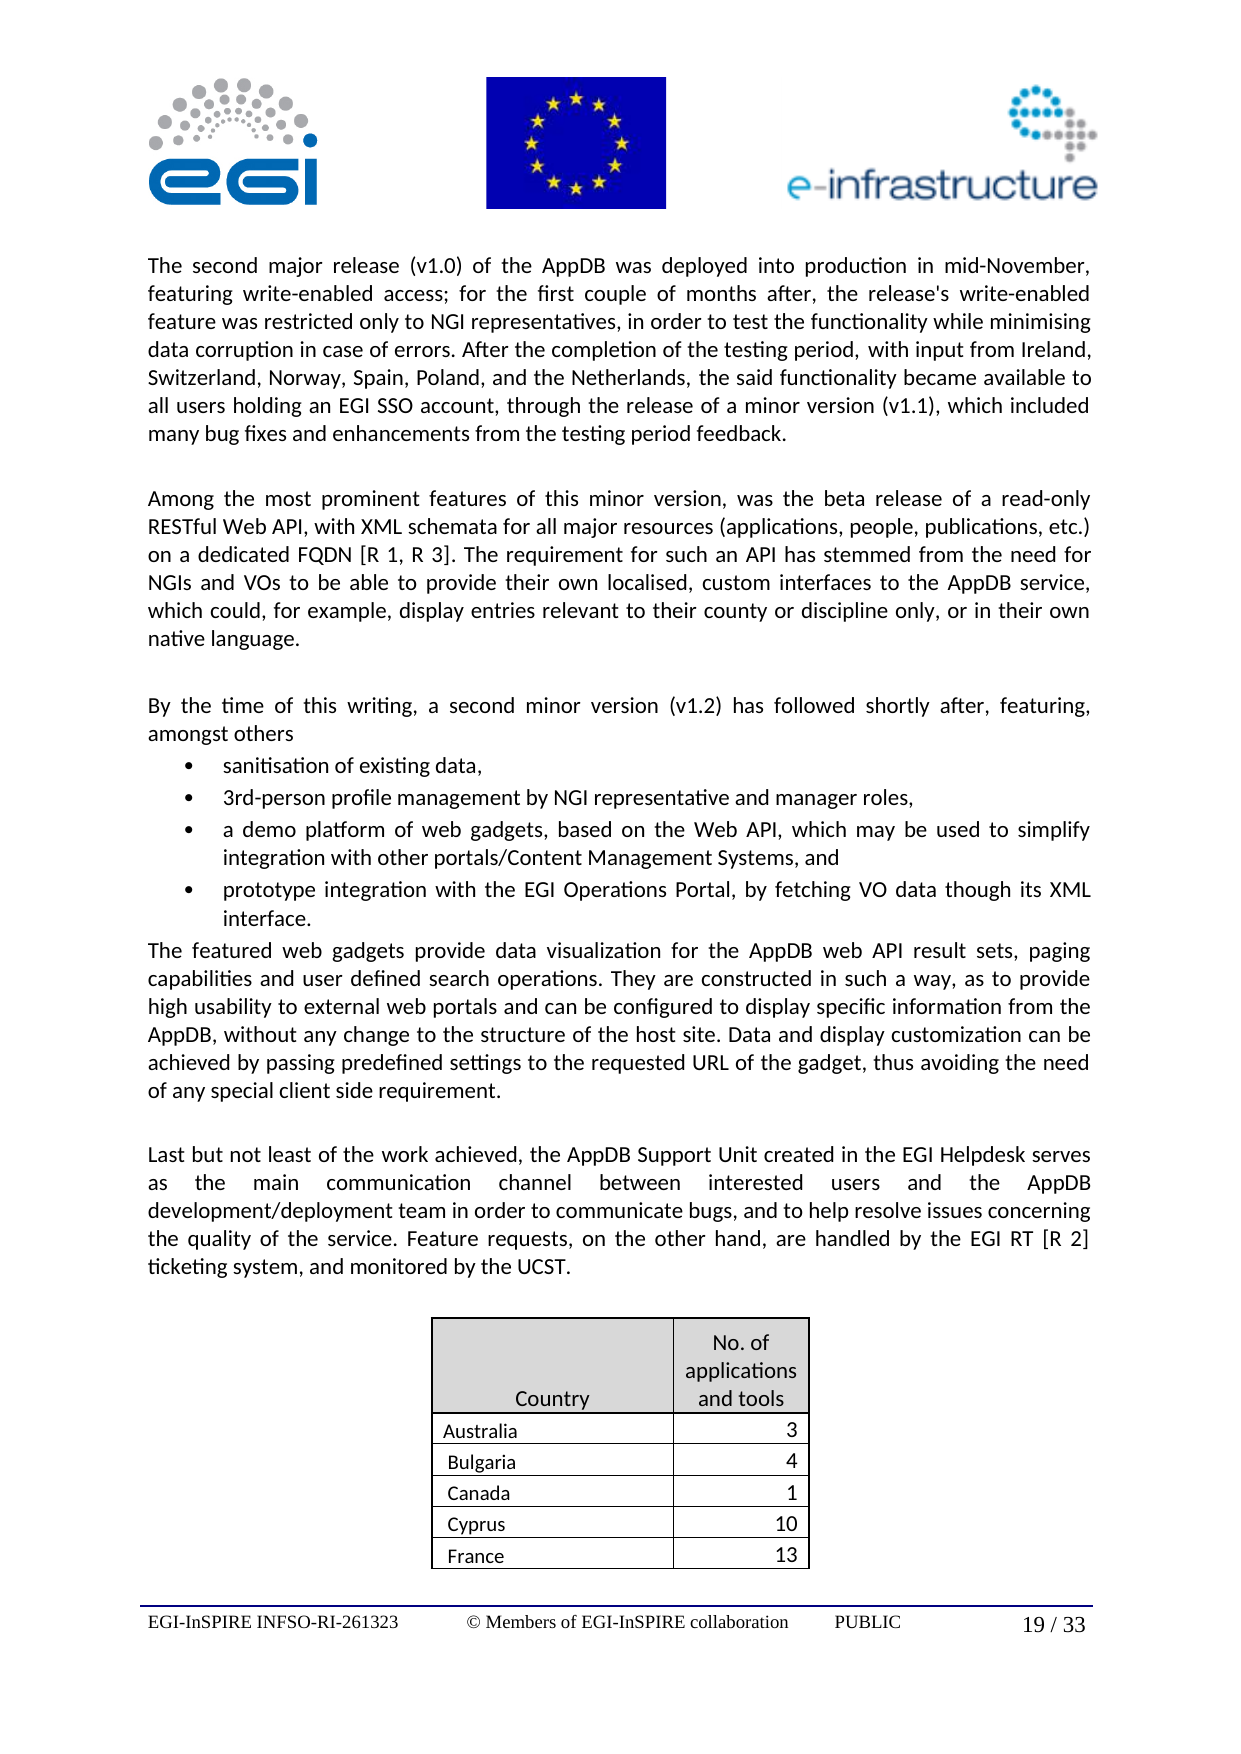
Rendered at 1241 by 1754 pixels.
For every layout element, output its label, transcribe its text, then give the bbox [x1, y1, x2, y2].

table_cell Australia [433, 1414, 673, 1443]
table_cell 1 [674, 1476, 808, 1506]
text The featured web gadgets provide data visualization for the AppDB web API result sets, paging capabilities and user defined search operations. They are constructed in such a way, as to provide high usability to external web portals and can be configured to display specific information from the AppDB, without any change to the structure of the host site. Data and display customization can be achieved by passing predefined settings to the requested URL of the gadget, thus avoiding the need of any special client side requirement. [148, 936, 1092, 1104]
text Last but not least of the work achieved, the AppDB Support Unit created in the EGI Helpdesk serves as the main communication channel between interested users and the AppDB development/deployment team in order to communicate bugs, and to help resolve issues concerning the quality of the service. Feature requests, on the other hand, are handled by the EGI RT [R 2] ticketing system, and monitored by the UCST. [148, 1140, 1092, 1280]
table_cell 10 [674, 1507, 808, 1537]
picture [780, 77, 1106, 209]
table_header Country [433, 1319, 673, 1412]
list sanitisation of existing data, [185, 751, 1092, 779]
picture [147, 77, 319, 207]
list a demo platform of web gadgets, based on the Web API, which may be used to simplify integration with other portals/Content Management Systems, and [185, 815, 1092, 871]
table_cell 4 [674, 1444, 808, 1474]
text Among the most prominent features of this minor version, was the beta release of a read-only RESTful Web API, with XML schemata for all major resources (applications, people, publications, etc.) on a dedicated FQDN [R 1, R 3]. The requirement for such an API has stemmed from the need for NGIs and VOs to be able to provide their own localised, custom interfaces to the AppDB service, which could, for example, display entries relevant to their county or discipline only, or in their own native language. [148, 484, 1092, 652]
picture [486, 77, 667, 209]
list 3rd-person profile management by NGI representative and manager roles, [185, 783, 1092, 811]
table_cell France [433, 1538, 673, 1568]
text By the time of this writing, a second minor version (v1.2) has followed shortly after, featuring, amongst others [148, 691, 1092, 747]
table_cell Canada [433, 1476, 673, 1506]
table_cell 3 [674, 1414, 808, 1443]
list prototype integration with the EGI Operations Portal, by fetching VO data though its XML interface. [185, 876, 1092, 932]
table_cell Bulgaria [433, 1444, 673, 1474]
table_cell Cyprus [433, 1507, 673, 1537]
text The second major release (v1.0) of the AppDB was deployed into production in mid-November, featuring write-enabled access; for the first couple of months after, the release's write-enabled feature was restricted only to NGI representatives, in order to test the functionality while minimising data corruption in case of errors. After the completion of the testing period, with input from Ireland, Switzerland, Norway, Spain, Poland, and the Netherlands, the said functionality became available to all users holding an EGI SSO account, through the release of a minor version (v1.1), which included many bug fixes and enhancements from the testing period feedback. [148, 251, 1092, 447]
table_cell 13 [674, 1538, 808, 1568]
table_header No. of applications and tools [674, 1319, 808, 1412]
